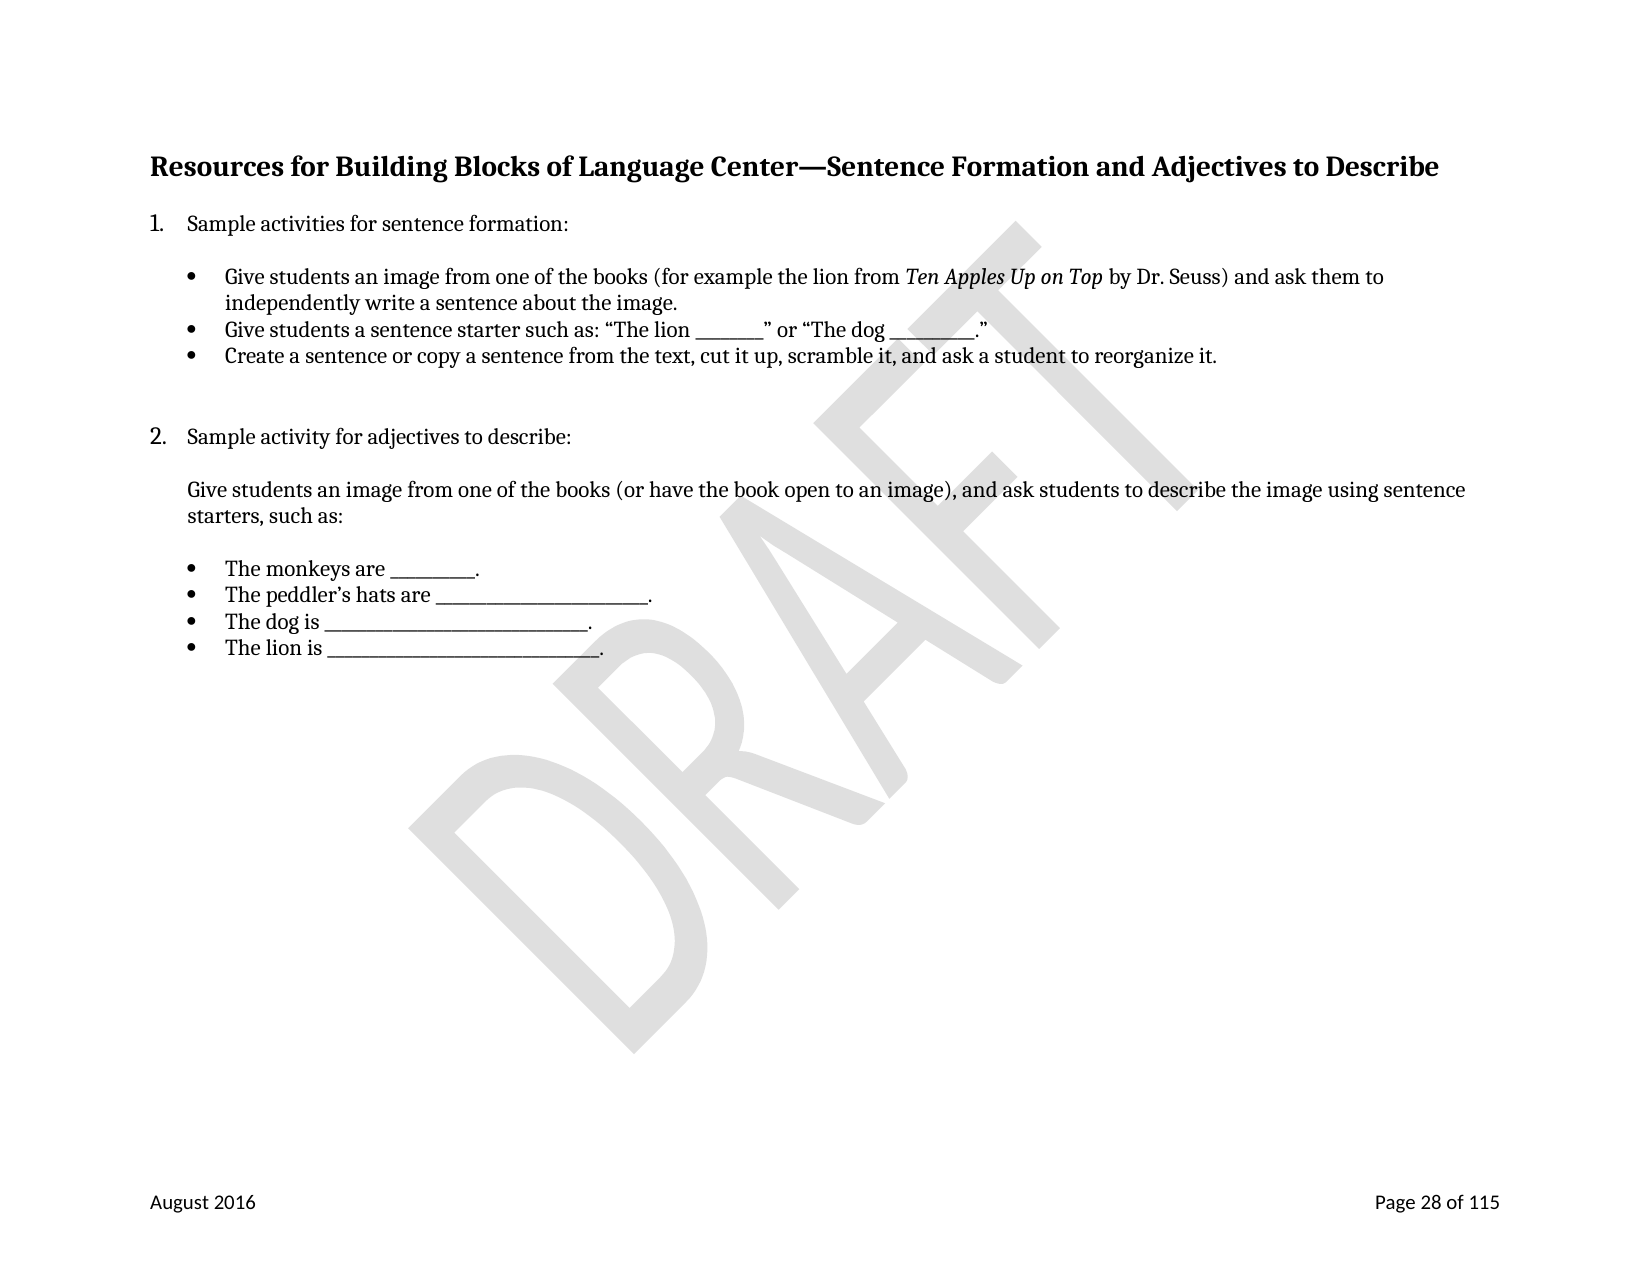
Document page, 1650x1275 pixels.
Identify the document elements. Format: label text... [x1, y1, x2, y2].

list Sample activities for sentence formation: [150, 208, 1500, 237]
list Create a sentence or copy a sentence from the text, cut it up, scramble it, and ask a student to reorganize it. [187, 343, 1500, 369]
text Resources for Building Blocks of Language Center—Sentence Formation and Adjectives to Describe [150, 150, 1500, 183]
list The lion is ________________________________. [187, 635, 1500, 661]
list The dog is _______________________________. [187, 609, 1500, 635]
list The monkeys are __________. [187, 556, 1500, 582]
list Sample activity for adjectives to describe: [150, 422, 1500, 451]
list Give students a sentence starter such as: “The lion ________” or “The dog __________.” [187, 316, 1500, 343]
list The peddler’s hats are _________________________. [187, 582, 1500, 609]
text Give students an image from one of the books (or have the book open to an image), and ask students to describe the image using sentence starters, such as: [187, 477, 1500, 529]
list Give students an image from one of the books (for example the lion from Ten Apples Up on Top by Dr. Seuss) and ask them to independently write a sentence about the image. [187, 264, 1500, 316]
